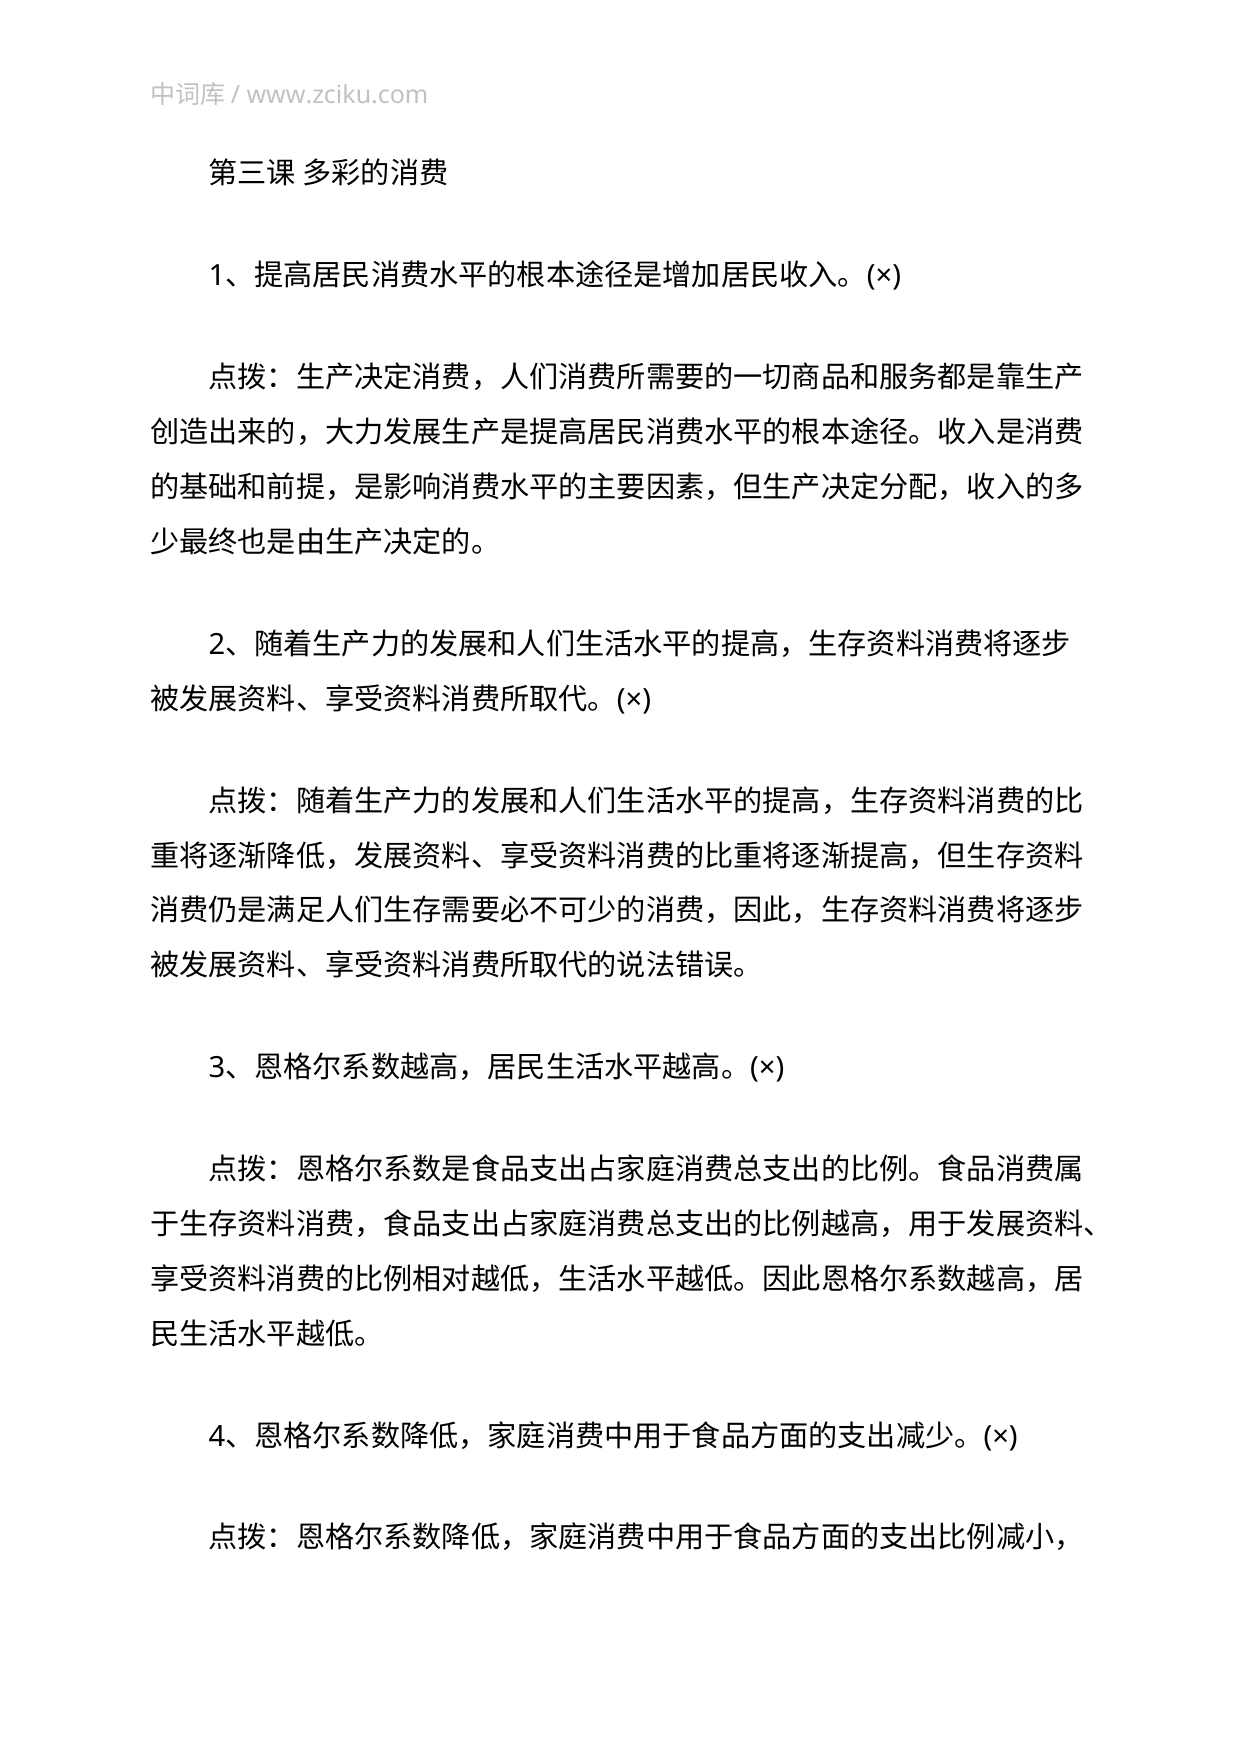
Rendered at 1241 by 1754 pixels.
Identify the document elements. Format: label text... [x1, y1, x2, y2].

text 1、提高居民消费水平的根本途径是增加居民收入。(×) [150, 252, 1090, 294]
text 点拨：随着生产力的发展和人们生活水平的提高，生存资料消费的比重将逐渐降低，发展资料、享受资料消费的比重将逐渐提高，但生存资料消费仍是满足人们生存需要必不可少的消费，因此，生存资料消费将逐步被发展资料、享受资料消费所取代的说法错误。 [150, 777, 1090, 984]
text 3、恩格尔系数越高，居民生活水平越高。(×) [150, 1044, 1090, 1086]
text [150, 1514, 1090, 1556]
text 2、随着生产力的发展和人们生活水平的提高，生存资料消费将逐步被发展资料、享受资料消费所取代。(×) [150, 620, 1090, 718]
text 点拨：恩格尔系数是食品支出占家庭消费总支出的比例。食品消费属于生存资料消费，食品支出占家庭消费总支出的比例越高，用于发展资料、享受资料消费的比例相对越低，生活水平越低。因此恩格尔系数越高，居民生活水平越低。 [150, 1146, 1090, 1353]
text 点拨：生产决定消费，人们消费所需要的一切商品和服务都是靠生产创造出来的，大力发展生产是提高居民消费水平的根本途径。收入是消费的基础和前提，是影响消费水平的主要因素，但生产决定分配，收入的多少最终也是由生产决定的。 [150, 354, 1090, 561]
text 4、恩格尔系数降低，家庭消费中用于食品方面的支出减少。(×) [150, 1412, 1090, 1454]
text 第三课 多彩的消费 [150, 150, 1090, 192]
